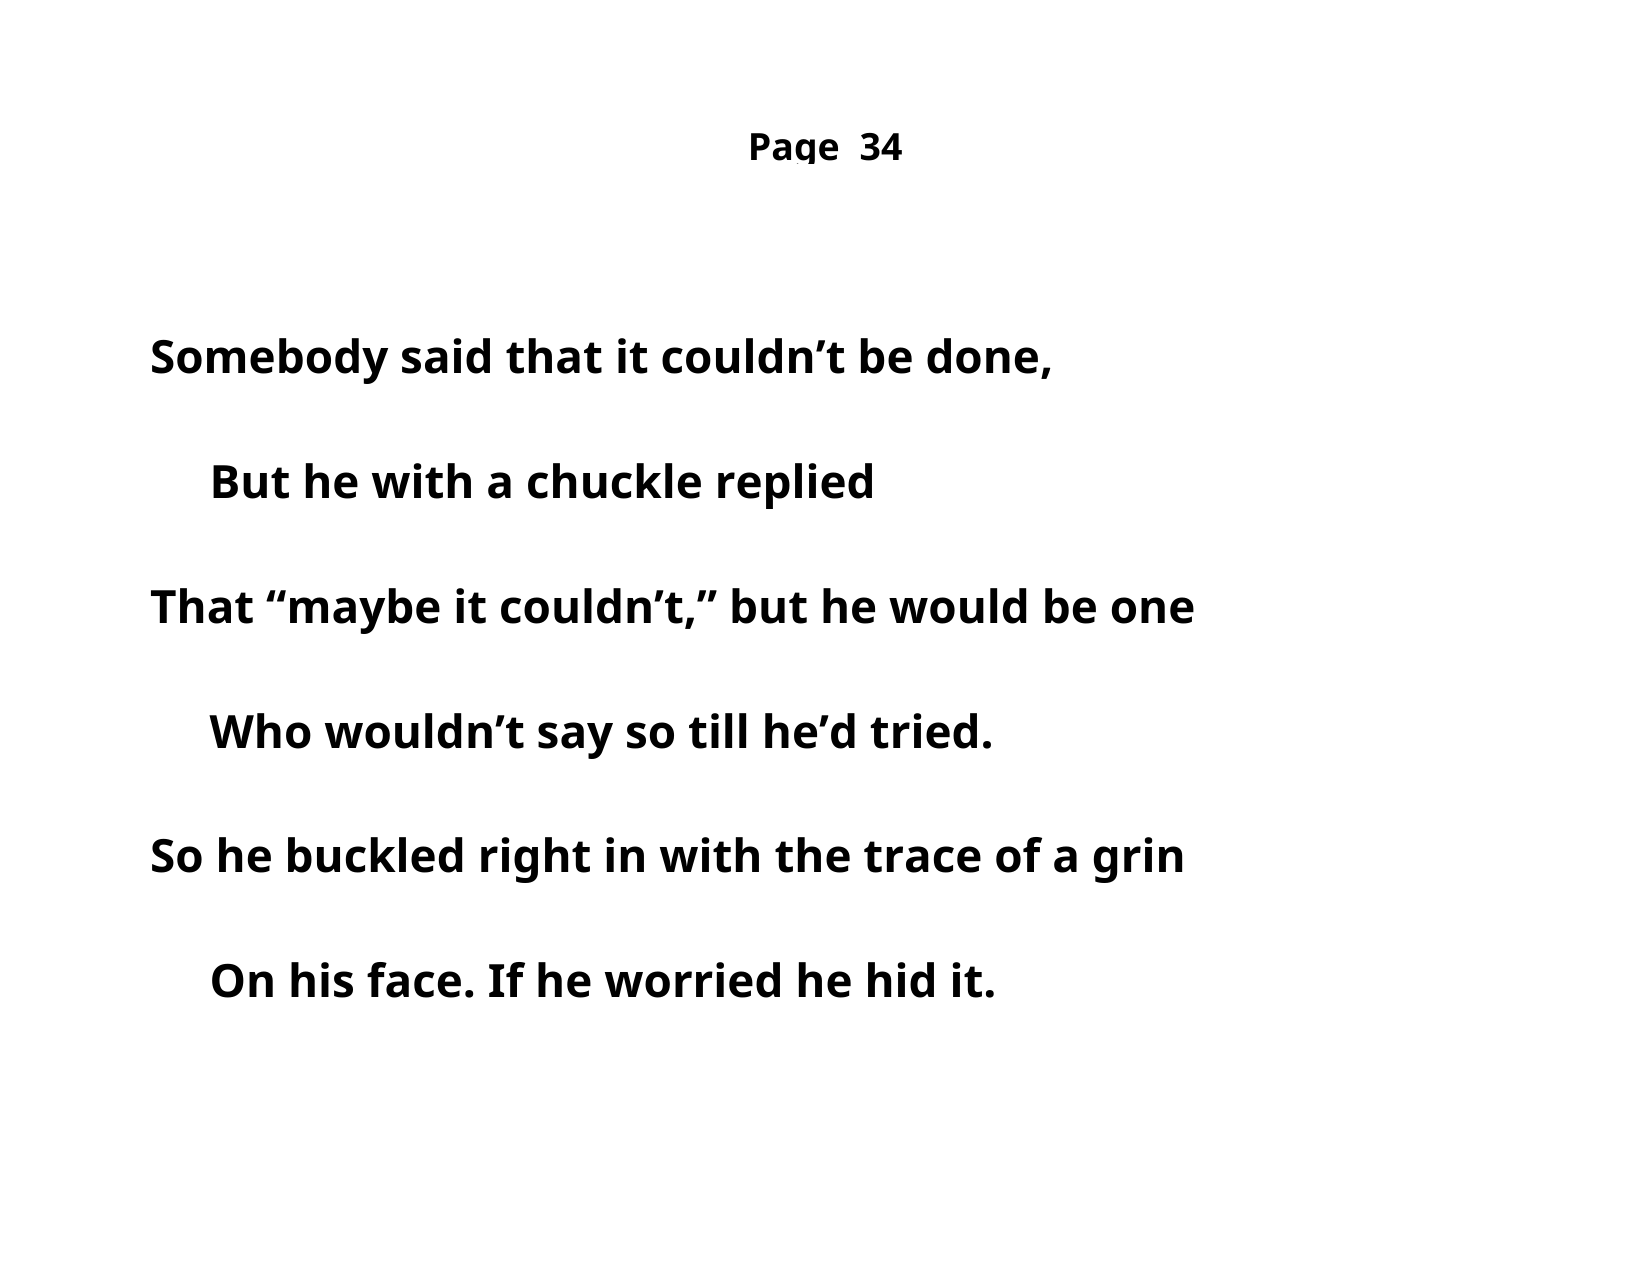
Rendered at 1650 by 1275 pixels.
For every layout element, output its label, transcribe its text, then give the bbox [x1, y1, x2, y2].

text That “maybe it couldn’t,” but he would be one [150, 574, 1500, 637]
text Who wouldn’t say so till he’d tried. [150, 699, 1500, 762]
text So he buckled right in with the trace of a grin [150, 824, 1500, 886]
text On his face. If he worried he hid it. [150, 949, 1500, 1011]
text Somebody said that it couldn’t be done, [150, 325, 1500, 387]
text But he with a chuckle replied [150, 449, 1500, 512]
